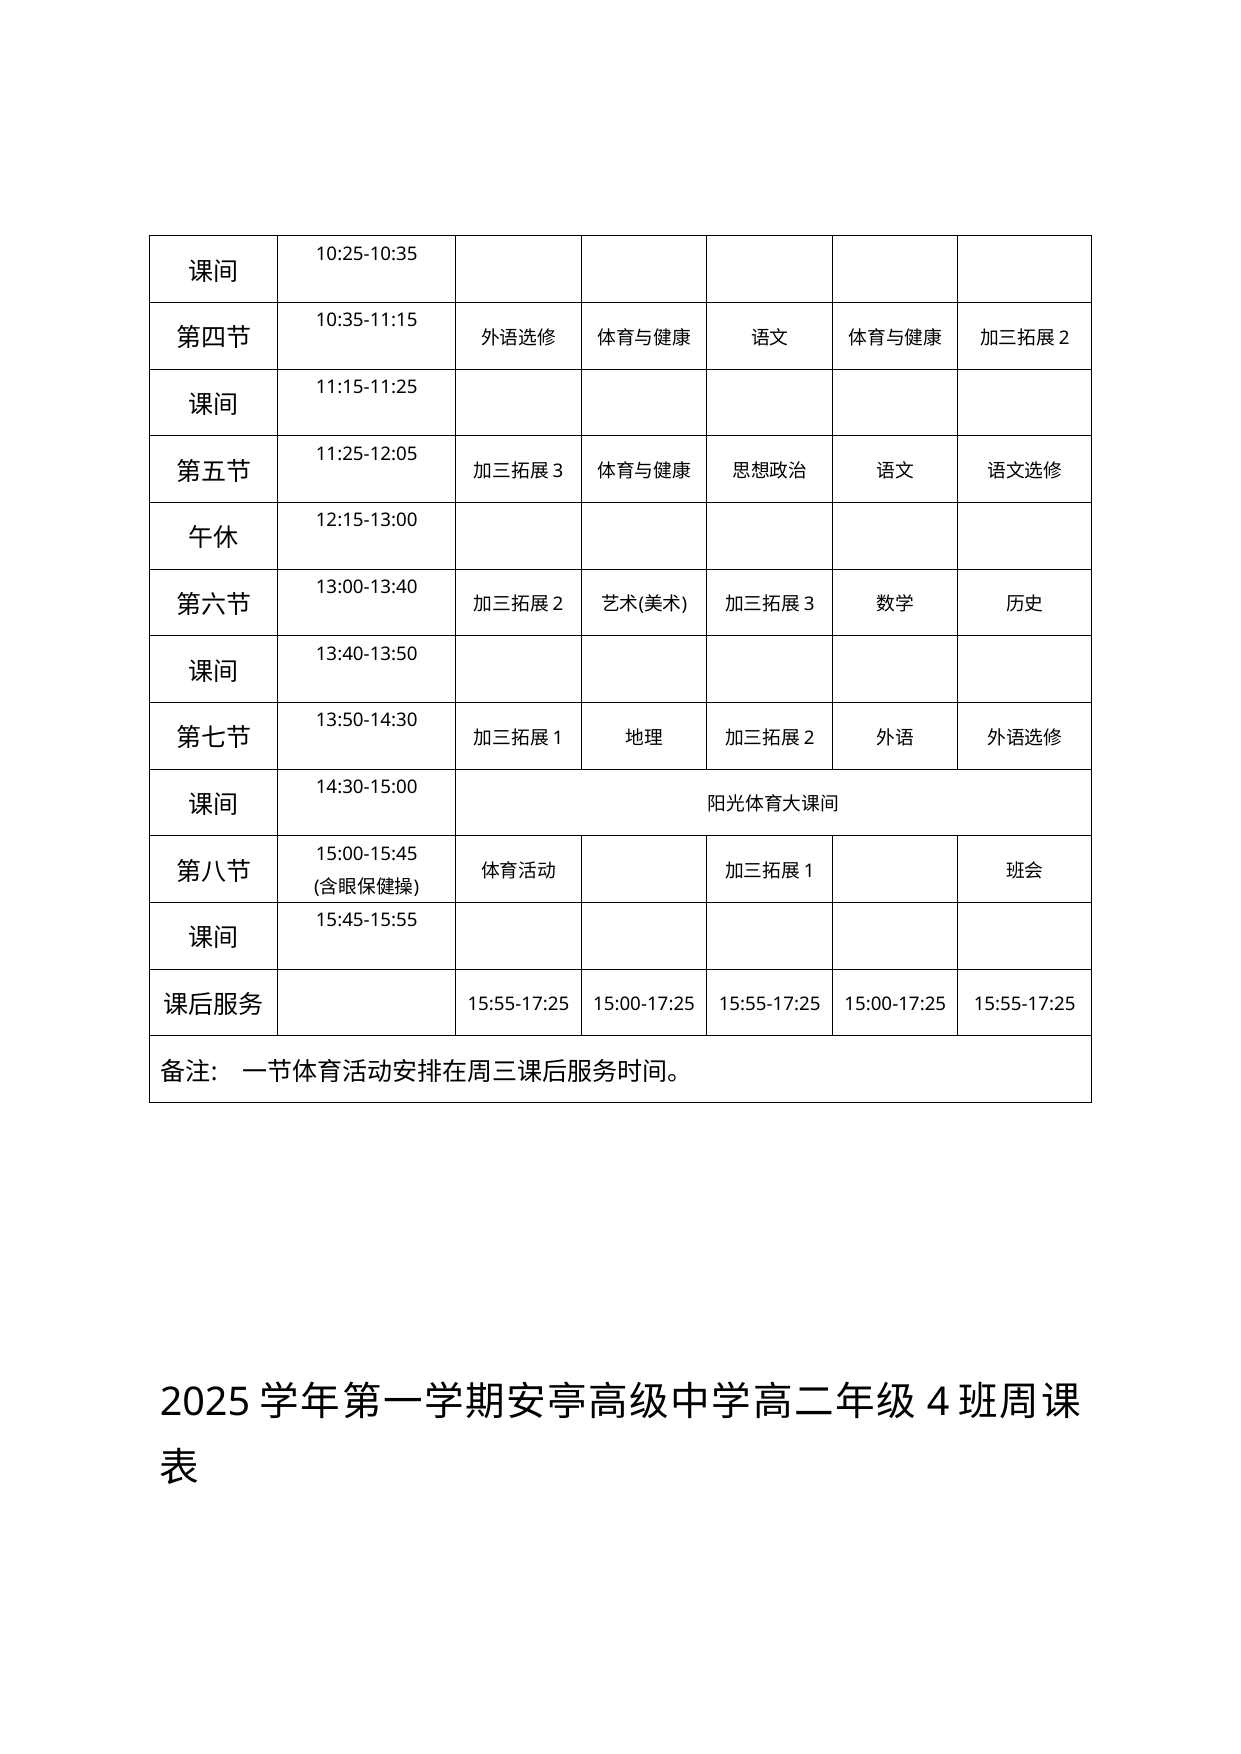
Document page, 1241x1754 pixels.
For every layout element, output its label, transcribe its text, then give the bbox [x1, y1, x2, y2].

table_cell 语文 [707, 303, 832, 369]
table_cell [582, 503, 706, 569]
table_cell 课间 [150, 636, 277, 702]
table_cell 10:25-10:35 [278, 236, 455, 302]
table_cell 历史 [958, 570, 1091, 635]
table_cell 15:55-17:25 [456, 970, 581, 1035]
table_cell [456, 503, 581, 569]
table_cell [958, 236, 1091, 302]
table_cell 13:00-13:40 [278, 570, 455, 635]
table_cell 加三拓展1 [456, 703, 581, 769]
table_cell 体育与健康 [582, 436, 706, 502]
table_cell [278, 970, 455, 1035]
table_cell [833, 236, 957, 302]
table_cell [958, 503, 1091, 569]
table_cell 15:00-17:25 [833, 970, 957, 1035]
table_cell 14:30-15:00 [278, 770, 455, 835]
table_cell [456, 903, 581, 969]
table_cell [456, 370, 581, 435]
table_cell 体育与健康 [582, 303, 706, 369]
table_cell [456, 636, 581, 702]
table_cell 第八节 [150, 836, 277, 902]
table_cell 12:15-13:00 [278, 503, 455, 569]
table_cell 艺术(美术) [582, 570, 706, 635]
table_cell [958, 636, 1091, 702]
table_cell 加三拓展3 [456, 436, 581, 502]
table_cell 15:55-17:25 [707, 970, 832, 1035]
table_cell 思想政治 [707, 436, 832, 502]
table_cell 11:15-11:25 [278, 370, 455, 435]
table_cell 课间 [150, 903, 277, 969]
table_cell 午休 [150, 503, 277, 569]
table_cell 第七节 [150, 703, 277, 769]
table_cell [833, 903, 957, 969]
table_cell [582, 836, 706, 902]
table_cell [833, 503, 957, 569]
table_cell 课间 [150, 370, 277, 435]
table_cell 加三拓展2 [707, 703, 832, 769]
table_cell 加三拓展3 [707, 570, 832, 635]
table_cell 15:00-15:45 (含眼保健操) [278, 836, 455, 902]
table_cell [707, 636, 832, 702]
table_cell 加三拓展2 [958, 303, 1091, 369]
table_cell 15:55-17:25 [958, 970, 1091, 1035]
table_cell 15:00-17:25 [582, 970, 706, 1035]
table_cell [582, 370, 706, 435]
table_cell 外语选修 [958, 703, 1091, 769]
table_cell 加三拓展2 [456, 570, 581, 635]
text 2025学年第一学期安亭高级中学高二年级4班周课表 [159, 1366, 1081, 1497]
table_cell 13:50-14:30 [278, 703, 455, 769]
table_cell 课间 [150, 236, 277, 302]
table_cell [707, 903, 832, 969]
table_cell 备注: 一节体育活动安排在周三课后服务时间。 [150, 1036, 1091, 1102]
table_cell 10:35-11:15 [278, 303, 455, 369]
table_cell 第五节 [150, 436, 277, 502]
table_cell 语文 [833, 436, 957, 502]
table_cell [833, 370, 957, 435]
table_cell 11:25-12:05 [278, 436, 455, 502]
table_cell 课后服务 [150, 970, 277, 1035]
table_cell [958, 370, 1091, 435]
table_cell 15:45-15:55 [278, 903, 455, 969]
table_cell [582, 903, 706, 969]
table_cell 语文选修 [958, 436, 1091, 502]
table_cell [707, 503, 832, 569]
table_cell 第六节 [150, 570, 277, 635]
table_cell [833, 836, 957, 902]
table_cell [707, 370, 832, 435]
table_cell [958, 903, 1091, 969]
table_cell [456, 236, 581, 302]
table_cell 外语选修 [456, 303, 581, 369]
table_cell [707, 236, 832, 302]
table_cell 加三拓展1 [707, 836, 832, 902]
table_cell 课间 [150, 770, 277, 835]
table_cell [582, 236, 706, 302]
table_cell 班会 [958, 836, 1091, 902]
table_cell [833, 636, 957, 702]
table_cell 外语 [833, 703, 957, 769]
table_cell 地理 [582, 703, 706, 769]
table_cell 体育活动 [456, 836, 581, 902]
table_cell 13:40-13:50 [278, 636, 455, 702]
table_cell [582, 636, 706, 702]
table_cell 第四节 [150, 303, 277, 369]
table_cell 阳光体育大课间 [456, 770, 1091, 835]
table_cell 数学 [833, 570, 957, 635]
table_cell 体育与健康 [833, 303, 957, 369]
